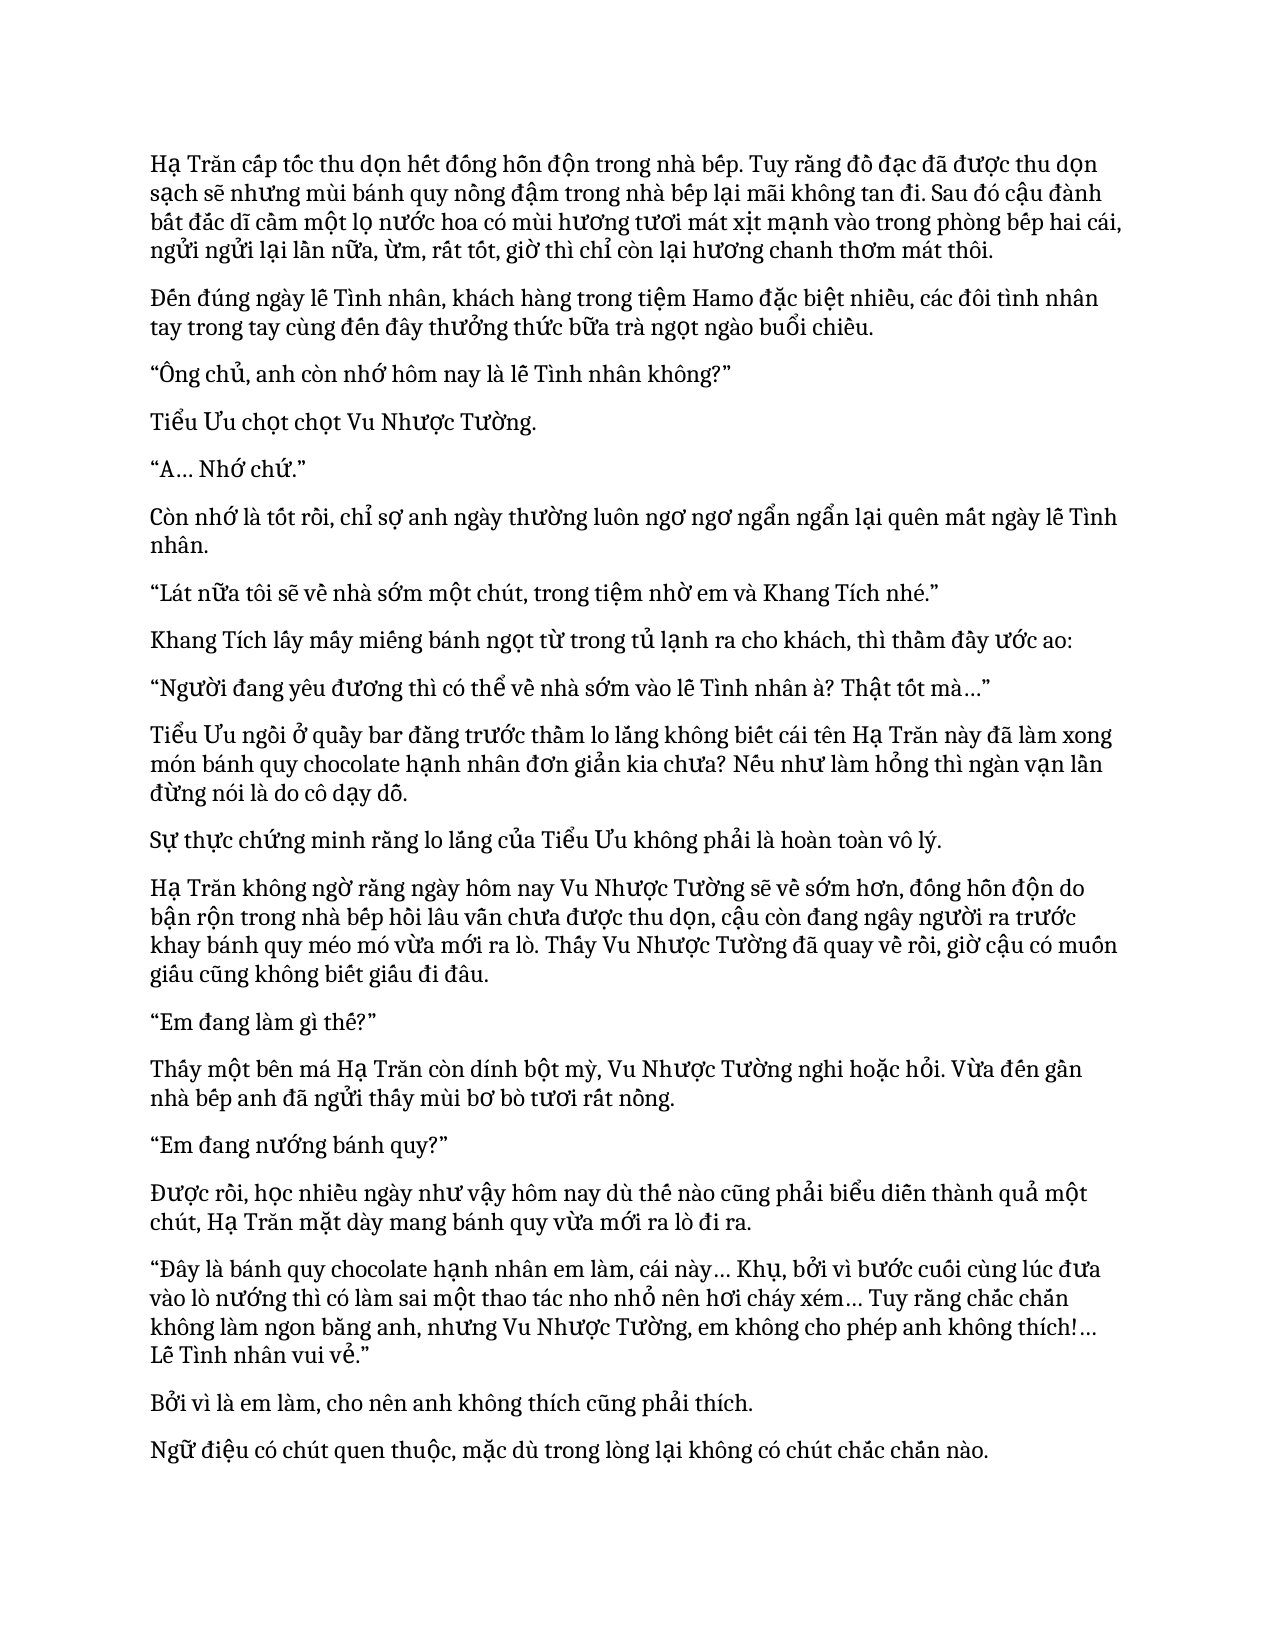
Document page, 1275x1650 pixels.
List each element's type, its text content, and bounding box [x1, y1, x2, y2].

text Hạ Trăn không ngờ rằng ngày hôm nay Vu Nhược Tường sẽ về sớm hơn, đống hỗn độn do bận rộn trong nhà bếp hồi lâu vẫn chưa được thu dọn, cậu còn đang ngây người ra trước khay bánh quy méo mó vừa mới ra lò. Thấy Vu Nhược Tường đã quay về rồi, giờ cậu có muốn giấu cũng không biết giấu đi đâu. [150, 874, 1125, 989]
text “Em đang nướng bánh quy?” [150, 1131, 1125, 1160]
text Thấy một bên má Hạ Trăn còn dính bột mỳ, Vu Nhược Tường nghi hoặc hỏi. Vừa đến gần nhà bếp anh đã ngửi thấy mùi bơ bò tươi rất nồng. [150, 1055, 1125, 1112]
text Ngữ điệu có chút quen thuộc, mặc dù trong lòng lại không có chút chắc chắn nào. [150, 1436, 1125, 1465]
text “Em đang làm gì thế?” [150, 1007, 1125, 1036]
text “Ông chủ, anh còn nhớ hôm nay là lễ Tình nhân không?” [150, 360, 1125, 389]
text Hạ Trăn cấp tốc thu dọn hết đống hỗn độn trong nhà bếp. Tuy rằng đồ đạc đã được thu dọn sạch sẽ nhưng mùi bánh quy nồng đậm trong nhà bếp lại mãi không tan đi. Sau đó cậu đành bất đắc dĩ cầm một lọ nước hoa có mùi hương tươi mát xịt mạnh vào trong phòng bếp hai cái, ngửi ngửi lại lần nữa, ừm, rất tốt, giờ thì chỉ còn lại hương chanh thơm mát thôi. [150, 150, 1125, 265]
text Còn nhớ là tốt rồi, chỉ sợ anh ngày thường luôn ngơ ngơ ngẩn ngẩn lại quên mất ngày lễ Tình nhân. [150, 502, 1125, 560]
text Bởi vì là em làm, cho nên anh không thích cũng phải thích. [150, 1389, 1125, 1417]
text Sự thực chứng minh rằng lo lắng của Tiểu Ưu không phải là hoàn toàn vô lý. [150, 826, 1125, 855]
text Đến đúng ngày lễ Tình nhân, khách hàng trong tiệm Hamo đặc biệt nhiều, các đôi tình nhân tay trong tay cùng đến đây thưởng thức bữa trà ngọt ngào buổi chiều. [150, 284, 1125, 341]
text Được rồi, học nhiều ngày như vậy hôm nay dù thế nào cũng phải biểu diễn thành quả một chút, Hạ Trăn mặt dày mang bánh quy vừa mới ra lò đi ra. [150, 1179, 1125, 1236]
text “A… Nhớ chứ.” [150, 455, 1125, 484]
text “Người đang yêu đương thì có thể về nhà sớm vào lễ Tình nhân à? Thật tốt mà…” [150, 674, 1125, 702]
text Khang Tích lấy mấy miếng bánh ngọt từ trong tủ lạnh ra cho khách, thì thầm đầy ước ao: [150, 626, 1125, 655]
text Tiểu Ưu ngồi ở quầy bar đằng trước thầm lo lắng không biết cái tên Hạ Trăn này đã làm xong món bánh quy chocolate hạnh nhân đơn giản kia chưa? Nếu như làm hỏng thì ngàn vạn lần đừng nói là do cô dạy dỗ. [150, 721, 1125, 807]
text “Đây là bánh quy chocolate hạnh nhân em làm, cái này… Khụ, bởi vì bước cuối cùng lúc đưa vào lò nướng thì có làm sai một thao tác nho nhỏ nên hơi cháy xém… Tuy rằng chắc chắn không làm ngon bằng anh, nhưng Vu Nhược Tường, em không cho phép anh không thích!… Lễ Tình nhân vui vẻ.” [150, 1255, 1125, 1370]
text Tiểu Ưu chọt chọt Vu Nhược Tường. [150, 407, 1125, 436]
text “Lát nữa tôi sẽ về nhà sớm một chút, trong tiệm nhờ em và Khang Tích nhé.” [150, 579, 1125, 607]
